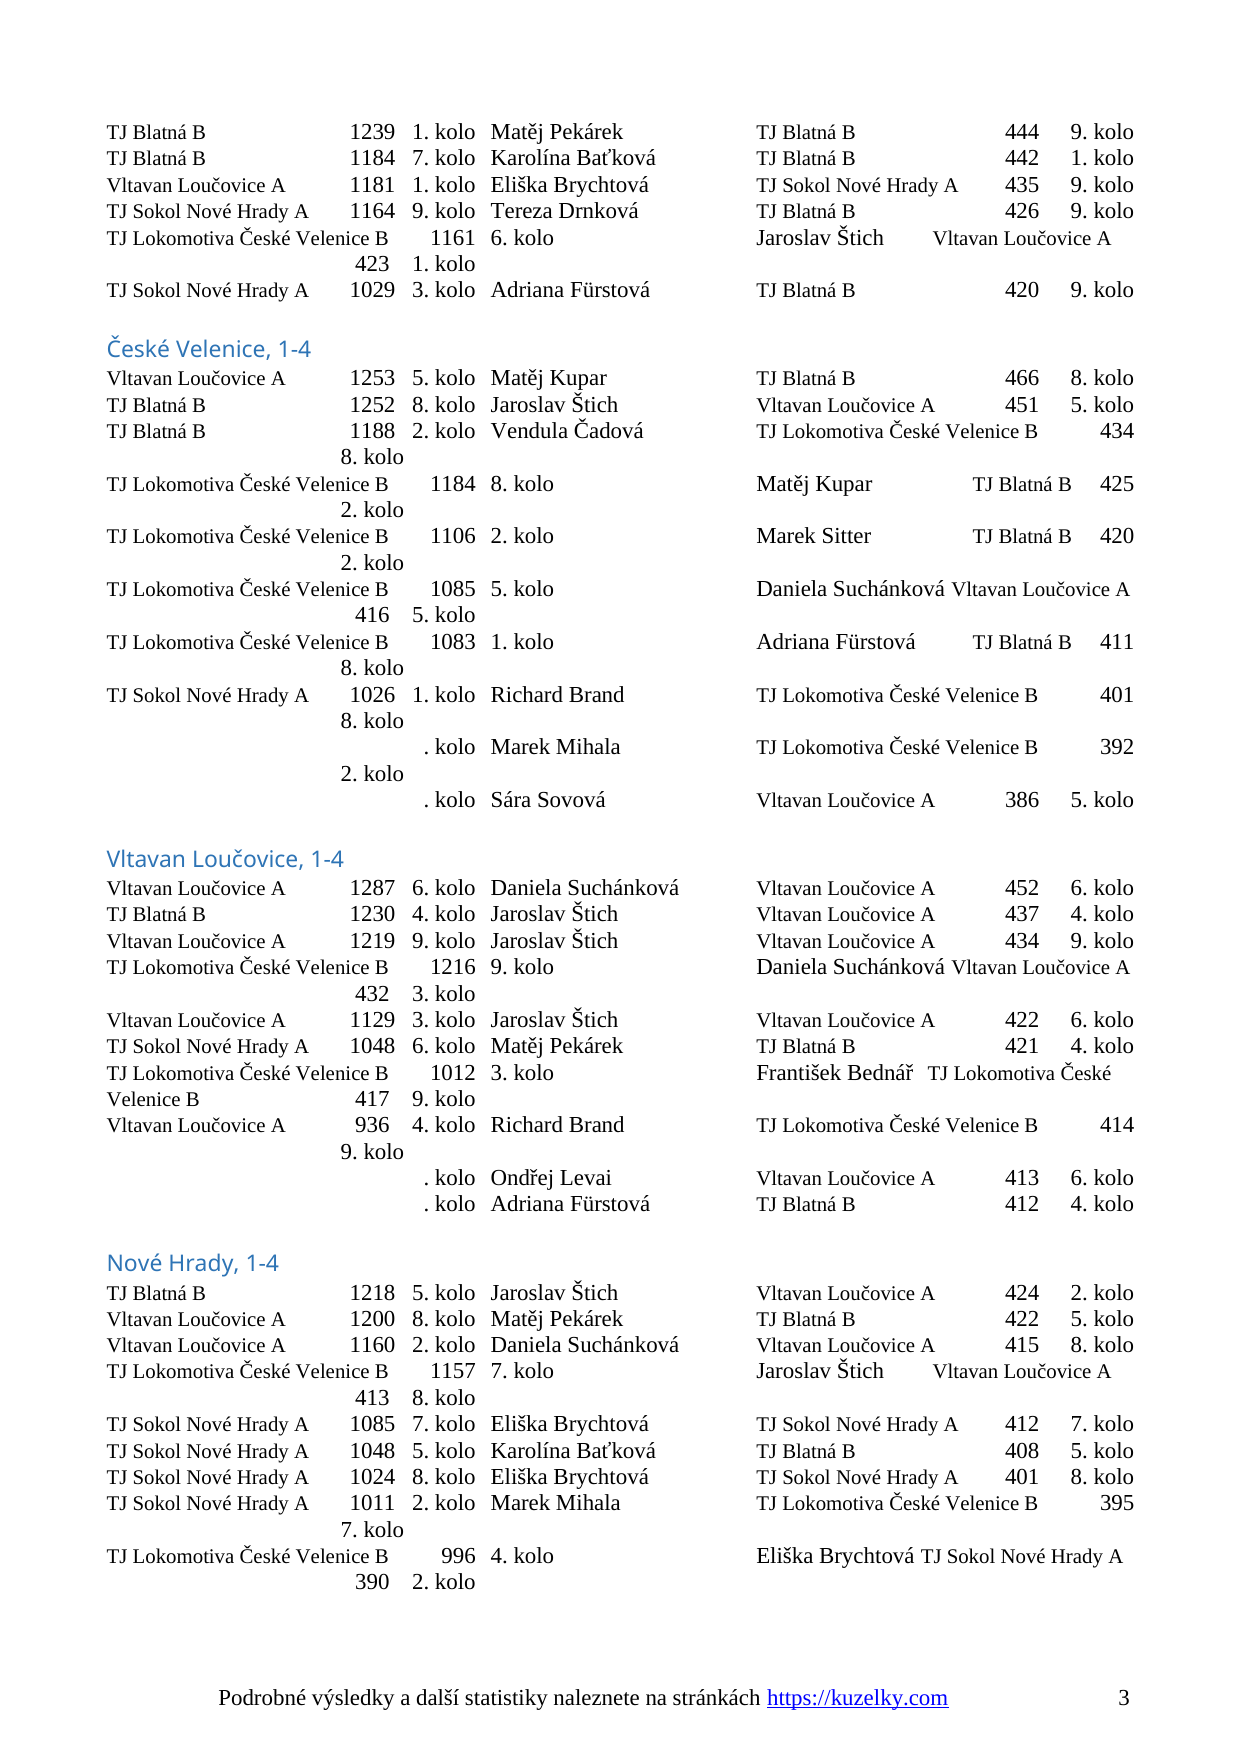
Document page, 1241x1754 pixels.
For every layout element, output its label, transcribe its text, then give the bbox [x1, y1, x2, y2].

text TJ Sokol Nové Hrady A 1024 8. kolo Eliška Brychtová TJ Sokol Nové Hrady A 401 8. kolo [106, 1463, 1134, 1489]
text TJ Lokomotiva České Velenice B 1085 5. kolo Daniela Suchánková Vltavan Loučovice A 416 5. kolo [106, 575, 1134, 628]
text TJ Sokol Nové Hrady A 1048 6. kolo Matěj Pekárek TJ Blatná B 421 4. kolo [106, 1032, 1134, 1059]
text Vltavan Loučovice A 1129 3. kolo Jaroslav Štich Vltavan Loučovice A 422 6. kolo [106, 1006, 1134, 1032]
text Vltavan Loučovice A 1160 2. kolo Daniela Suchánková Vltavan Loučovice A 415 8. kolo [106, 1331, 1134, 1358]
text . kolo Adriana Fürstová TJ Blatná B 412 4. kolo [106, 1190, 1134, 1217]
text Vltavan Loučovice A 936 4. kolo Richard Brand TJ Lokomotiva České Velenice B 414 9. kolo [106, 1111, 1134, 1164]
text TJ Lokomotiva České Velenice B 1083 1. kolo Adriana Fürstová TJ Blatná B 411 8. kolo [106, 628, 1134, 681]
text TJ Blatná B 1230 4. kolo Jaroslav Štich Vltavan Loučovice A 437 4. kolo [106, 901, 1134, 927]
text TJ Blatná B 1184 7. kolo Karolína Baťková TJ Blatná B 442 1. kolo [106, 144, 1134, 171]
text Vltavan Loučovice A 1219 9. kolo Jaroslav Štich Vltavan Loučovice A 434 9. kolo [106, 927, 1134, 953]
subtitle Vltavan Loučovice, 1-4 [106, 843, 1134, 874]
text TJ Blatná B 1188 2. kolo Vendula Čadová TJ Lokomotiva České Velenice B 434 8. kolo [106, 417, 1134, 470]
text TJ Lokomotiva České Velenice B 1106 2. kolo Marek Sitter TJ Blatná B 420 2. kolo [106, 522, 1134, 575]
text TJ Lokomotiva České Velenice B 1157 7. kolo Jaroslav Štich Vltavan Loučovice A 413 8. kolo [106, 1358, 1134, 1410]
text TJ Sokol Nové Hrady A 1011 2. kolo Marek Mihala TJ Lokomotiva České Velenice B 395 7. kolo [106, 1489, 1134, 1542]
text TJ Lokomotiva České Velenice B 1012 3. kolo František Bednář TJ Lokomotiva České Velenice B 417 9. kolo [106, 1059, 1134, 1111]
subtitle Nové Hrady, 1-4 [106, 1247, 1134, 1278]
text TJ Lokomotiva České Velenice B 1184 8. kolo Matěj Kupar TJ Blatná B 425 2. kolo [106, 470, 1134, 522]
text Vltavan Loučovice A 1253 5. kolo Matěj Kupar TJ Blatná B 466 8. kolo [106, 364, 1134, 391]
text Vltavan Loučovice A 1287 6. kolo Daniela Suchánková Vltavan Loučovice A 452 6. kolo [106, 874, 1134, 901]
text TJ Sokol Nové Hrady A 1164 9. kolo Tereza Drnková TJ Blatná B 426 9. kolo [106, 197, 1134, 223]
text TJ Sokol Nové Hrady A 1048 5. kolo Karolína Baťková TJ Blatná B 408 5. kolo [106, 1437, 1134, 1463]
text TJ Lokomotiva České Velenice B 1216 9. kolo Daniela Suchánková Vltavan Loučovice A 432 3. kolo [106, 953, 1134, 1006]
text TJ Sokol Nové Hrady A 1026 1. kolo Richard Brand TJ Lokomotiva České Velenice B 401 8. kolo [106, 681, 1134, 733]
text Vltavan Loučovice A 1200 8. kolo Matěj Pekárek TJ Blatná B 422 5. kolo [106, 1305, 1134, 1331]
text TJ Lokomotiva České Velenice B 996 4. kolo Eliška Brychtová TJ Sokol Nové Hrady A 390 2. kolo [106, 1542, 1134, 1595]
text . kolo Ondřej Levai Vltavan Loučovice A 413 6. kolo [106, 1164, 1134, 1190]
text . kolo Marek Mihala TJ Lokomotiva České Velenice B 392 2. kolo [106, 733, 1134, 786]
subtitle České Velenice, 1-4 [106, 333, 1134, 364]
text TJ Blatná B 1218 5. kolo Jaroslav Štich Vltavan Loučovice A 424 2. kolo [106, 1278, 1134, 1305]
text TJ Lokomotiva České Velenice B 1161 6. kolo Jaroslav Štich Vltavan Loučovice A 423 1. kolo [106, 223, 1134, 276]
text Vltavan Loučovice A 1181 1. kolo Eliška Brychtová TJ Sokol Nové Hrady A 435 9. kolo [106, 171, 1134, 197]
text TJ Blatná B 1239 1. kolo Matěj Pekárek TJ Blatná B 444 9. kolo [106, 118, 1134, 144]
text . kolo Sára Sovová Vltavan Loučovice A 386 5. kolo [106, 786, 1134, 812]
text TJ Sokol Nové Hrady A 1029 3. kolo Adriana Fürstová TJ Blatná B 420 9. kolo [106, 276, 1134, 303]
text TJ Sokol Nové Hrady A 1085 7. kolo Eliška Brychtová TJ Sokol Nové Hrady A 412 7. kolo [106, 1410, 1134, 1437]
text TJ Blatná B 1252 8. kolo Jaroslav Štich Vltavan Loučovice A 451 5. kolo [106, 391, 1134, 417]
